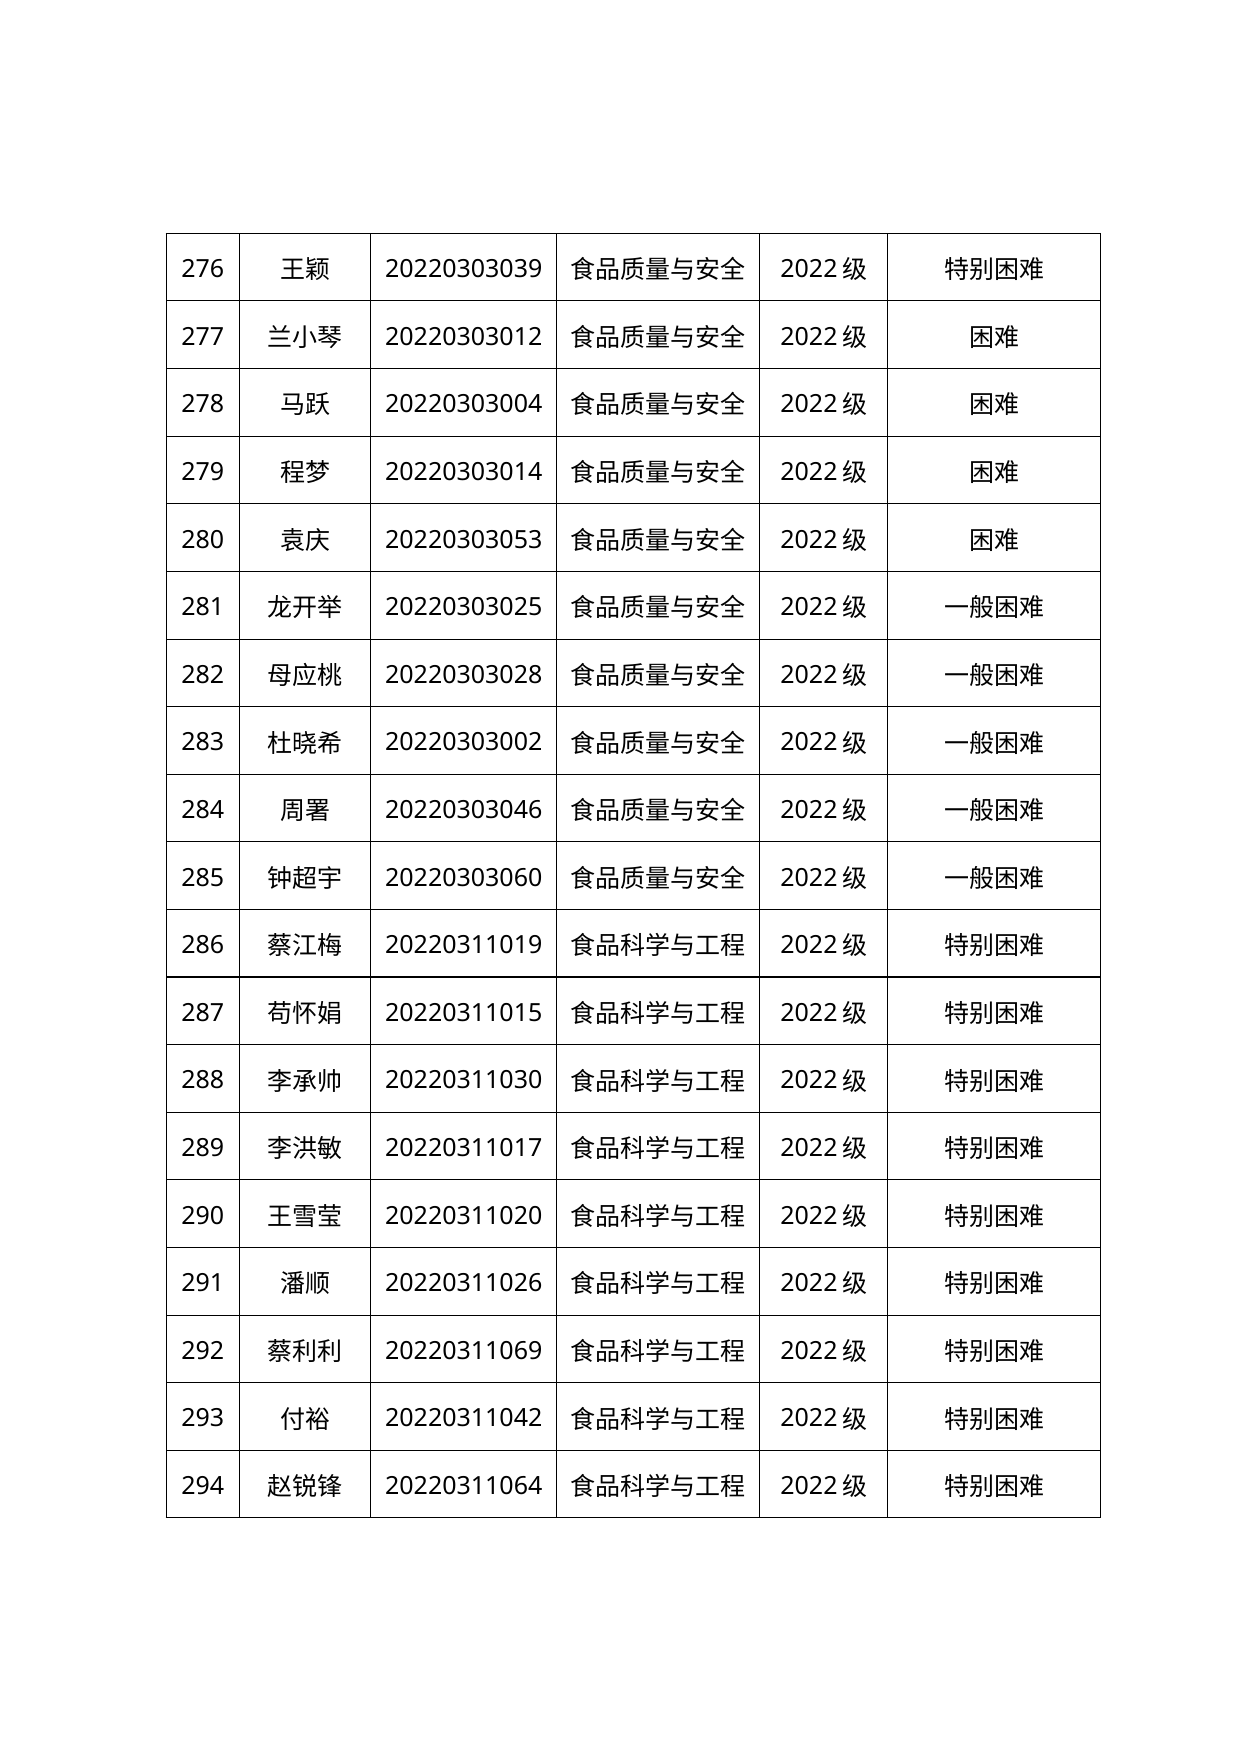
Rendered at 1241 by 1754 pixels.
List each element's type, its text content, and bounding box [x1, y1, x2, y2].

table_cell 一般困难 [888, 640, 1100, 706]
table_cell 2022级 [760, 504, 887, 571]
table_cell 2022级 [760, 775, 887, 841]
table_cell 程梦 [240, 437, 370, 503]
table_cell 20220311069 [371, 1316, 556, 1382]
table_cell 特别困难 [888, 1383, 1100, 1450]
table_cell 276 [167, 234, 239, 300]
table_cell 食品质量与安全 [557, 301, 759, 368]
table_cell 20220311030 [371, 1045, 556, 1112]
table_cell 食品质量与安全 [557, 504, 759, 571]
table_cell 2022级 [760, 1045, 887, 1112]
table_cell 294 [167, 1451, 239, 1517]
table_cell 食品科学与工程 [557, 1113, 759, 1179]
table_cell 20220303039 [371, 234, 556, 300]
table_cell 特别困难 [888, 1045, 1100, 1112]
table_cell 282 [167, 640, 239, 706]
table_cell 277 [167, 301, 239, 368]
table_cell 龙开举 [240, 572, 370, 638]
table_cell 袁庆 [240, 504, 370, 571]
table_cell 特别困难 [888, 1316, 1100, 1382]
table_cell 2022级 [760, 301, 887, 368]
table_cell 付裕 [240, 1383, 370, 1450]
table_cell 20220303002 [371, 707, 556, 774]
table_cell 2022级 [760, 707, 887, 774]
table_cell 食品质量与安全 [557, 234, 759, 300]
table_cell 食品科学与工程 [557, 910, 759, 976]
table_cell 285 [167, 842, 239, 909]
table_cell 2022级 [760, 978, 887, 1044]
table_cell 李洪敏 [240, 1113, 370, 1179]
table_cell 20220303053 [371, 504, 556, 571]
table_cell 蔡利利 [240, 1316, 370, 1382]
table_cell 特别困难 [888, 978, 1100, 1044]
table_cell 王颖 [240, 234, 370, 300]
table_cell 特别困难 [888, 1248, 1100, 1314]
table_cell 杜晓希 [240, 707, 370, 774]
table_cell 284 [167, 775, 239, 841]
table_cell 食品质量与安全 [557, 640, 759, 706]
table_cell 食品质量与安全 [557, 775, 759, 841]
table_cell 20220311019 [371, 910, 556, 976]
table_cell 2022级 [760, 1180, 887, 1247]
table_cell 王雪莹 [240, 1180, 370, 1247]
table_cell 290 [167, 1180, 239, 1247]
table_cell 2022级 [760, 1316, 887, 1382]
table_cell 2022级 [760, 572, 887, 638]
table_cell 食品科学与工程 [557, 1180, 759, 1247]
table_cell 食品质量与安全 [557, 572, 759, 638]
table_cell 李承帅 [240, 1045, 370, 1112]
table_cell 特别困难 [888, 1451, 1100, 1517]
table_cell 一般困难 [888, 842, 1100, 909]
table_cell 280 [167, 504, 239, 571]
table_cell 2022级 [760, 842, 887, 909]
table_cell 食品质量与安全 [557, 842, 759, 909]
table_cell 20220311026 [371, 1248, 556, 1314]
table_cell 289 [167, 1113, 239, 1179]
table_cell 特别困难 [888, 234, 1100, 300]
table_cell 278 [167, 369, 239, 436]
table_cell 20220311042 [371, 1383, 556, 1450]
table_cell 特别困难 [888, 910, 1100, 976]
table_cell 食品质量与安全 [557, 707, 759, 774]
table_cell 20220303025 [371, 572, 556, 638]
table_cell 2022级 [760, 1248, 887, 1314]
table_cell 一般困难 [888, 707, 1100, 774]
table_cell 20220303012 [371, 301, 556, 368]
table_cell 食品科学与工程 [557, 1248, 759, 1314]
table_cell 2022级 [760, 1383, 887, 1450]
table_cell 食品科学与工程 [557, 1383, 759, 1450]
table_cell 蔡江梅 [240, 910, 370, 976]
table_cell 283 [167, 707, 239, 774]
table_cell 2022级 [760, 369, 887, 436]
table_cell 286 [167, 910, 239, 976]
table_cell 291 [167, 1248, 239, 1314]
table_cell 苟怀娟 [240, 978, 370, 1044]
table_cell 20220303014 [371, 437, 556, 503]
table_cell 潘顺 [240, 1248, 370, 1314]
table_cell 20220311064 [371, 1451, 556, 1517]
table_cell 20220303028 [371, 640, 556, 706]
table_cell 20220303004 [371, 369, 556, 436]
table_cell 20220303046 [371, 775, 556, 841]
table_cell 20220311017 [371, 1113, 556, 1179]
table_cell 281 [167, 572, 239, 638]
table_cell 288 [167, 1045, 239, 1112]
table_cell 困难 [888, 504, 1100, 571]
table_cell 293 [167, 1383, 239, 1450]
table_cell 食品质量与安全 [557, 369, 759, 436]
table_cell 食品科学与工程 [557, 1316, 759, 1382]
table_cell 一般困难 [888, 775, 1100, 841]
table_cell 2022级 [760, 640, 887, 706]
table_cell 2022级 [760, 437, 887, 503]
table_cell 钟超宇 [240, 842, 370, 909]
table_cell 困难 [888, 301, 1100, 368]
table_cell 困难 [888, 369, 1100, 436]
table_cell 20220311015 [371, 978, 556, 1044]
table_cell 食品科学与工程 [557, 1451, 759, 1517]
table_cell 困难 [888, 437, 1100, 503]
table_cell 特别困难 [888, 1180, 1100, 1247]
table_cell 兰小琴 [240, 301, 370, 368]
table_cell 一般困难 [888, 572, 1100, 638]
table_cell 食品质量与安全 [557, 437, 759, 503]
table_cell 2022级 [760, 1451, 887, 1517]
table_cell 20220311020 [371, 1180, 556, 1247]
table_cell 2022级 [760, 910, 887, 976]
table_cell 2022级 [760, 234, 887, 300]
table_cell 食品科学与工程 [557, 1045, 759, 1112]
table_cell 周署 [240, 775, 370, 841]
table_cell 特别困难 [888, 1113, 1100, 1179]
table_cell 20220303060 [371, 842, 556, 909]
table_cell 赵锐锋 [240, 1451, 370, 1517]
table_cell 马跃 [240, 369, 370, 436]
table_cell 287 [167, 978, 239, 1044]
table_cell 279 [167, 437, 239, 503]
table_cell 2022级 [760, 1113, 887, 1179]
table_cell 母应桃 [240, 640, 370, 706]
table_cell 食品科学与工程 [557, 978, 759, 1044]
table_cell 292 [167, 1316, 239, 1382]
